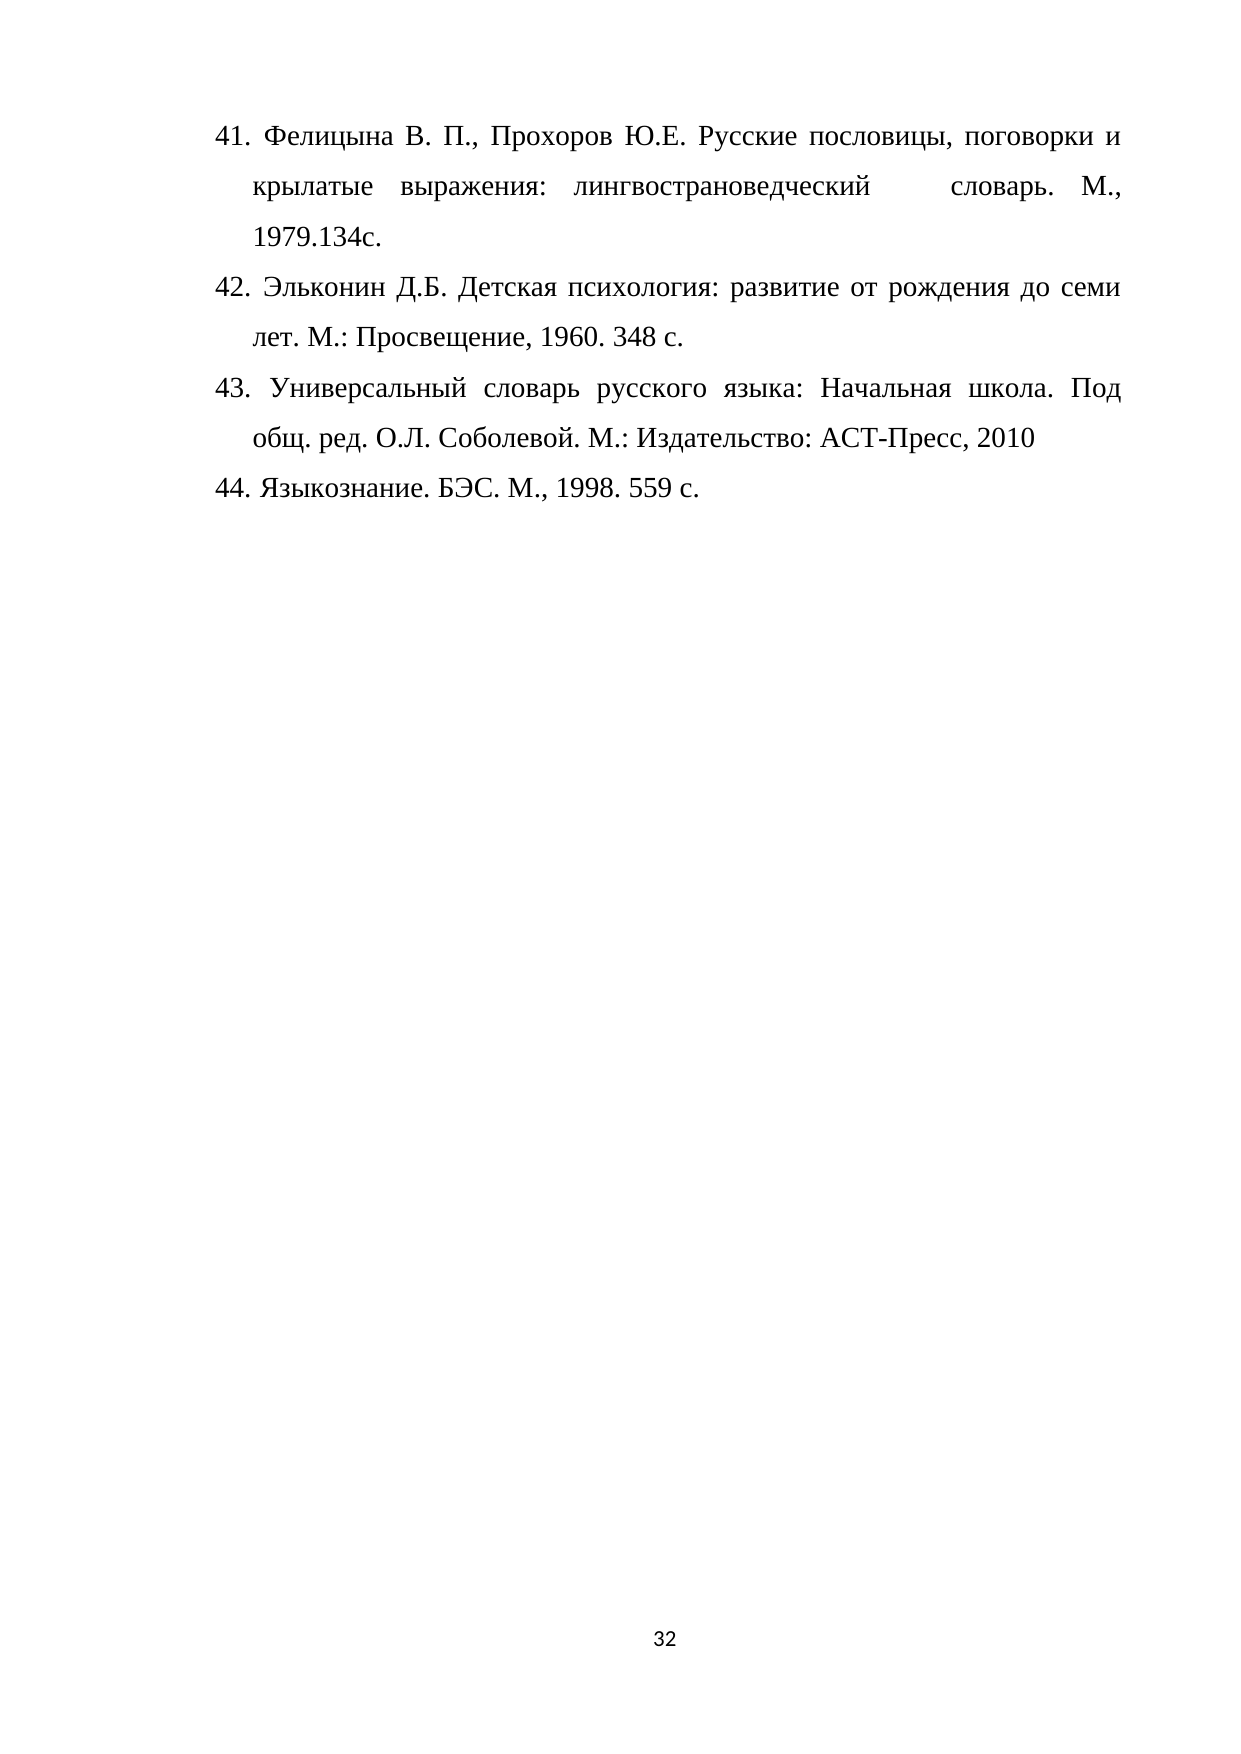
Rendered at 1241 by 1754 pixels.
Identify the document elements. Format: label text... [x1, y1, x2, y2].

list Эльконин Д.Б. Детская психология: развитие от рождения до семи лет. М.: Просвещение, 1960. 348 с. [215, 269, 1122, 353]
list Универсальный словарь русского языка: Начальная школа. Под общ. ред. О.Л. Соболевой. М.: Издательство: АСТ-Пресс, 2010 [215, 370, 1122, 453]
list Языкознание. БЭС. М., 1998. 559 с. [215, 470, 1122, 504]
list Фелицына В. П., Прохоров Ю.Е. Русские пословицы, поговорки и крылатые выражения: лингвострановедческий словарь. М., 1979.134с. [215, 118, 1122, 252]
